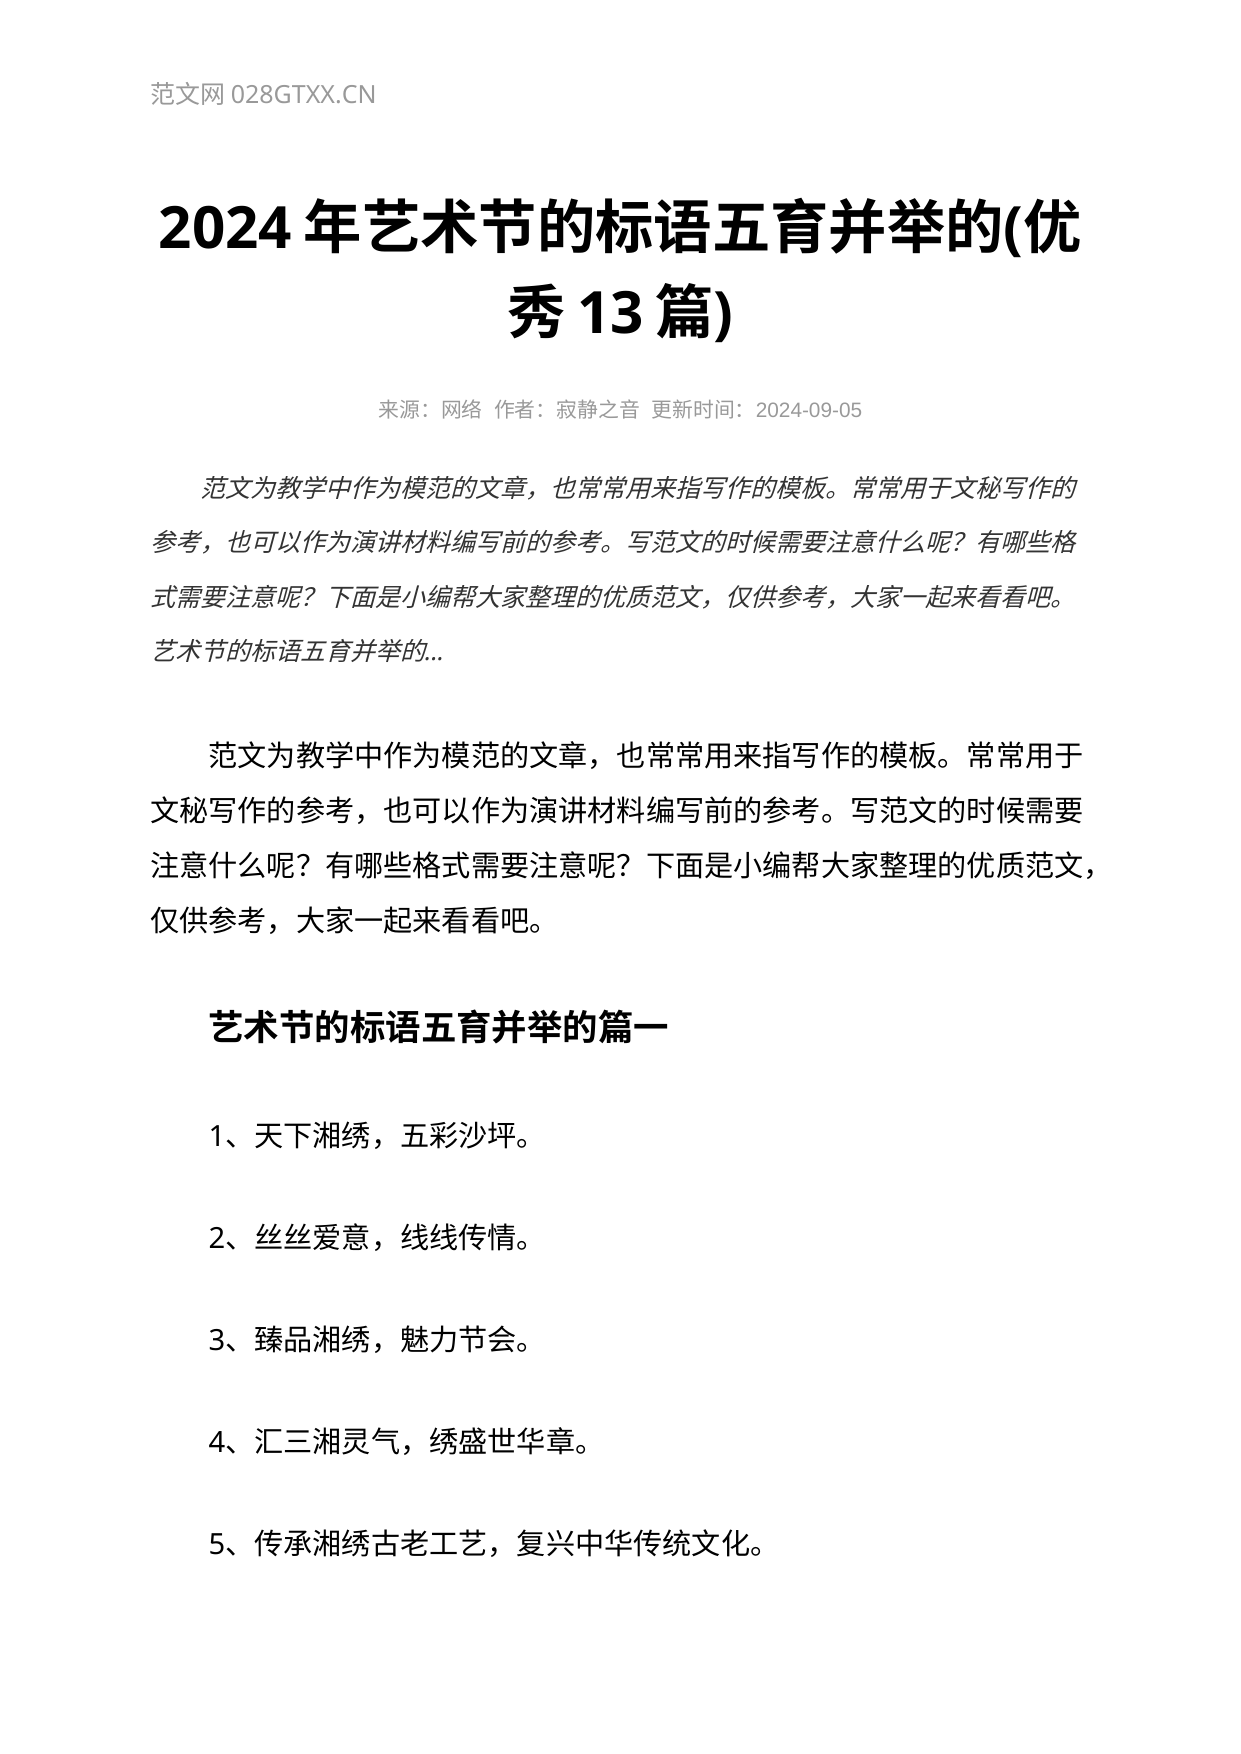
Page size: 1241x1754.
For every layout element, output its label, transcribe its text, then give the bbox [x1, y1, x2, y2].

text 1、天下湘绣，五彩沙坪。 [150, 1113, 1090, 1155]
text 来源：网络 作者：寂静之音 更新时间：2024-09-05 [150, 398, 1090, 422]
text 范文为教学中作为模范的文章，也常常用来指写作的模板。常常用于文秘写作的参考，也可以作为演讲材料编写前的参考。写范文的时候需要注意什么呢？有哪些格式需要注意呢？下面是小编帮大家整理的优质范文，仅供参考，大家一起来看看吧。 [150, 733, 1090, 940]
text 艺术节的标语五育并举的篇一 [150, 999, 1090, 1051]
text 3、臻品湘绣，魅力节会。 [150, 1317, 1090, 1359]
text 范文为教学中作为模范的文章，也常常用来指写作的模板。常常用于文秘写作的参考，也可以作为演讲材料编写前的参考。写范文的时候需要注意什么呢？有哪些格式需要注意呢？下面是小编帮大家整理的优质范文，仅供参考，大家一起来看看吧。艺术节的标语五育并举的... [150, 468, 1090, 668]
text 2、丝丝爱意，线线传情。 [150, 1215, 1090, 1257]
text 4、汇三湘灵气，绣盛世华章。 [150, 1419, 1090, 1461]
subtitle 2024年艺术节的标语五育并举的(优秀13篇) [150, 181, 1090, 351]
text 5、传承湘绣古老工艺，复兴中华传统文化。 [150, 1521, 1090, 1563]
